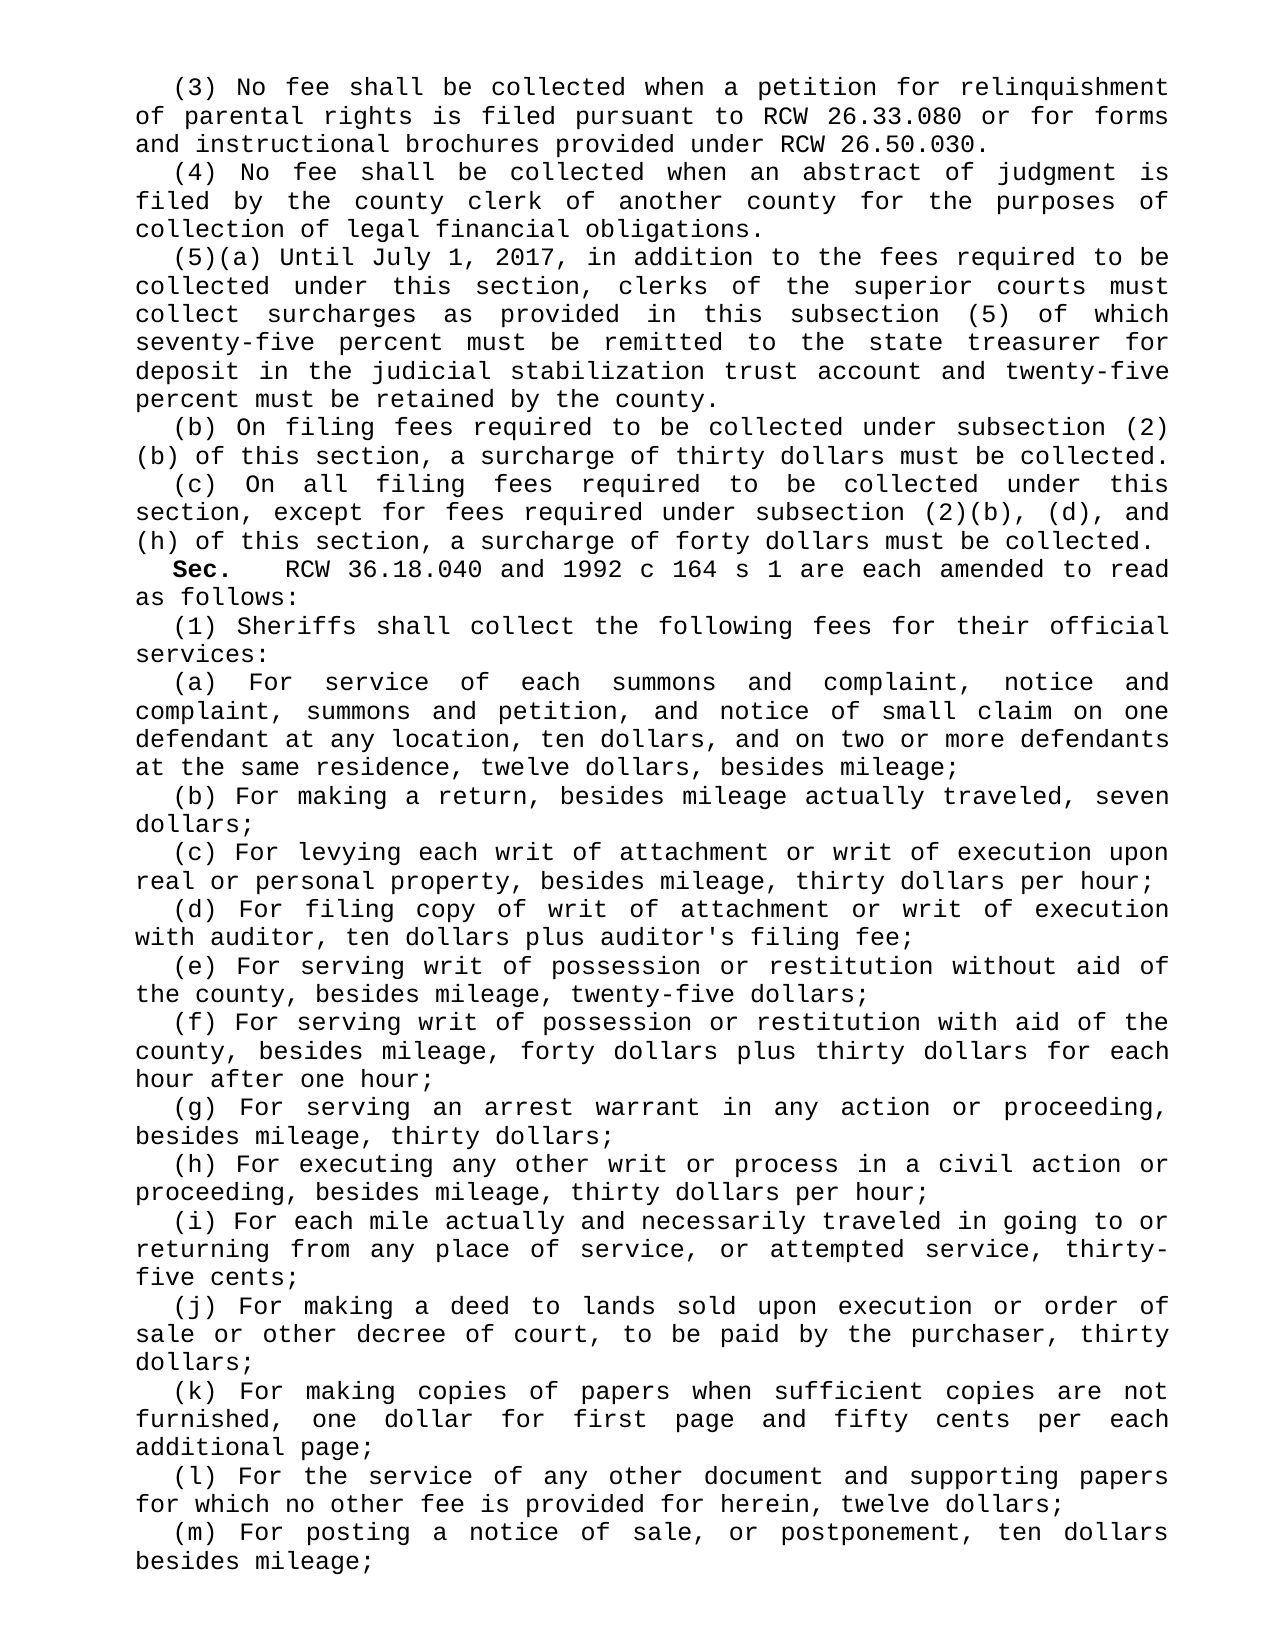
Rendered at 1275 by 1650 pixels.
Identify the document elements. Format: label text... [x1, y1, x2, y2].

text (1) Sheriffs shall collect the following fees for their official services: [135, 613, 1170, 670]
text (a) For service of each summons and complaint, notice and complaint, summons and petition, and notice of small claim on one defendant at any location, ten dollars, and on two or more defendants at the same residence, twelve dollars, besides mileage; [135, 670, 1170, 783]
text (b) For making a return, besides mileage actually traveled, seven dollars; [135, 783, 1170, 840]
text (3) No fee shall be collected when a petition for relinquishment of parental rights is filed pursuant to RCW 26.33.080 or for forms and instructional brochures provided under RCW 26.50.030. [135, 75, 1170, 160]
text (c) For levying each writ of attachment or writ of execution upon real or personal property, besides mileage, thirty dollars per hour; [135, 840, 1170, 897]
text (e) For serving writ of possession or restitution without aid of the county, besides mileage, twenty-five dollars; [135, 953, 1170, 1010]
text (5)(a) Until July 1, 2017, in addition to the fees required to be collected under this section, clerks of the superior courts must collect surcharges as provided in this subsection (5) of which seventy-five percent must be remitted to the state treasurer for deposit in the judicial stabilization trust account and twenty-five percent must be retained by the county. [135, 245, 1170, 415]
text (b) On filing fees required to be collected under subsection (2)(b) of this section, a surcharge of thirty dollars must be collected. [135, 415, 1170, 472]
text (4) No fee shall be collected when an abstract of judgment is filed by the county clerk of another county for the purposes of collection of legal financial obligations. [135, 160, 1170, 245]
text (m) For posting a notice of sale, or postponement, ten dollars besides mileage; [135, 1520, 1170, 1577]
text (h) For executing any other writ or process in a civil action or proceeding, besides mileage, thirty dollars per hour; [135, 1152, 1170, 1208]
text (l) For the service of any other document and supporting papers for which no other fee is provided for herein, twelve dollars; [135, 1463, 1170, 1520]
text Sec. RCW 36.18.040 and 1992 c 164 s 1 are each amended to read as follows: [135, 557, 1170, 613]
text (j) For making a deed to lands sold upon execution or order of sale or other decree of court, to be paid by the purchaser, thirty dollars; [135, 1293, 1170, 1378]
text (g) For serving an arrest warrant in any action or proceeding, besides mileage, thirty dollars; [135, 1095, 1170, 1152]
text (i) For each mile actually and necessarily traveled in going to or returning from any place of service, or attempted service, thirty-five cents; [135, 1208, 1170, 1293]
text (k) For making copies of papers when sufficient copies are not furnished, one dollar for first page and fifty cents per each additional page; [135, 1378, 1170, 1463]
text (c) On all filing fees required to be collected under this section, except for fees required under subsection (2)(b), (d), and (h) of this section, a surcharge of forty dollars must be collected. [135, 472, 1170, 557]
text (f) For serving writ of possession or restitution with aid of the county, besides mileage, forty dollars plus thirty dollars for each hour after one hour; [135, 1010, 1170, 1095]
text (d) For filing copy of writ of attachment or writ of execution with auditor, ten dollars plus auditor's filing fee; [135, 897, 1170, 953]
